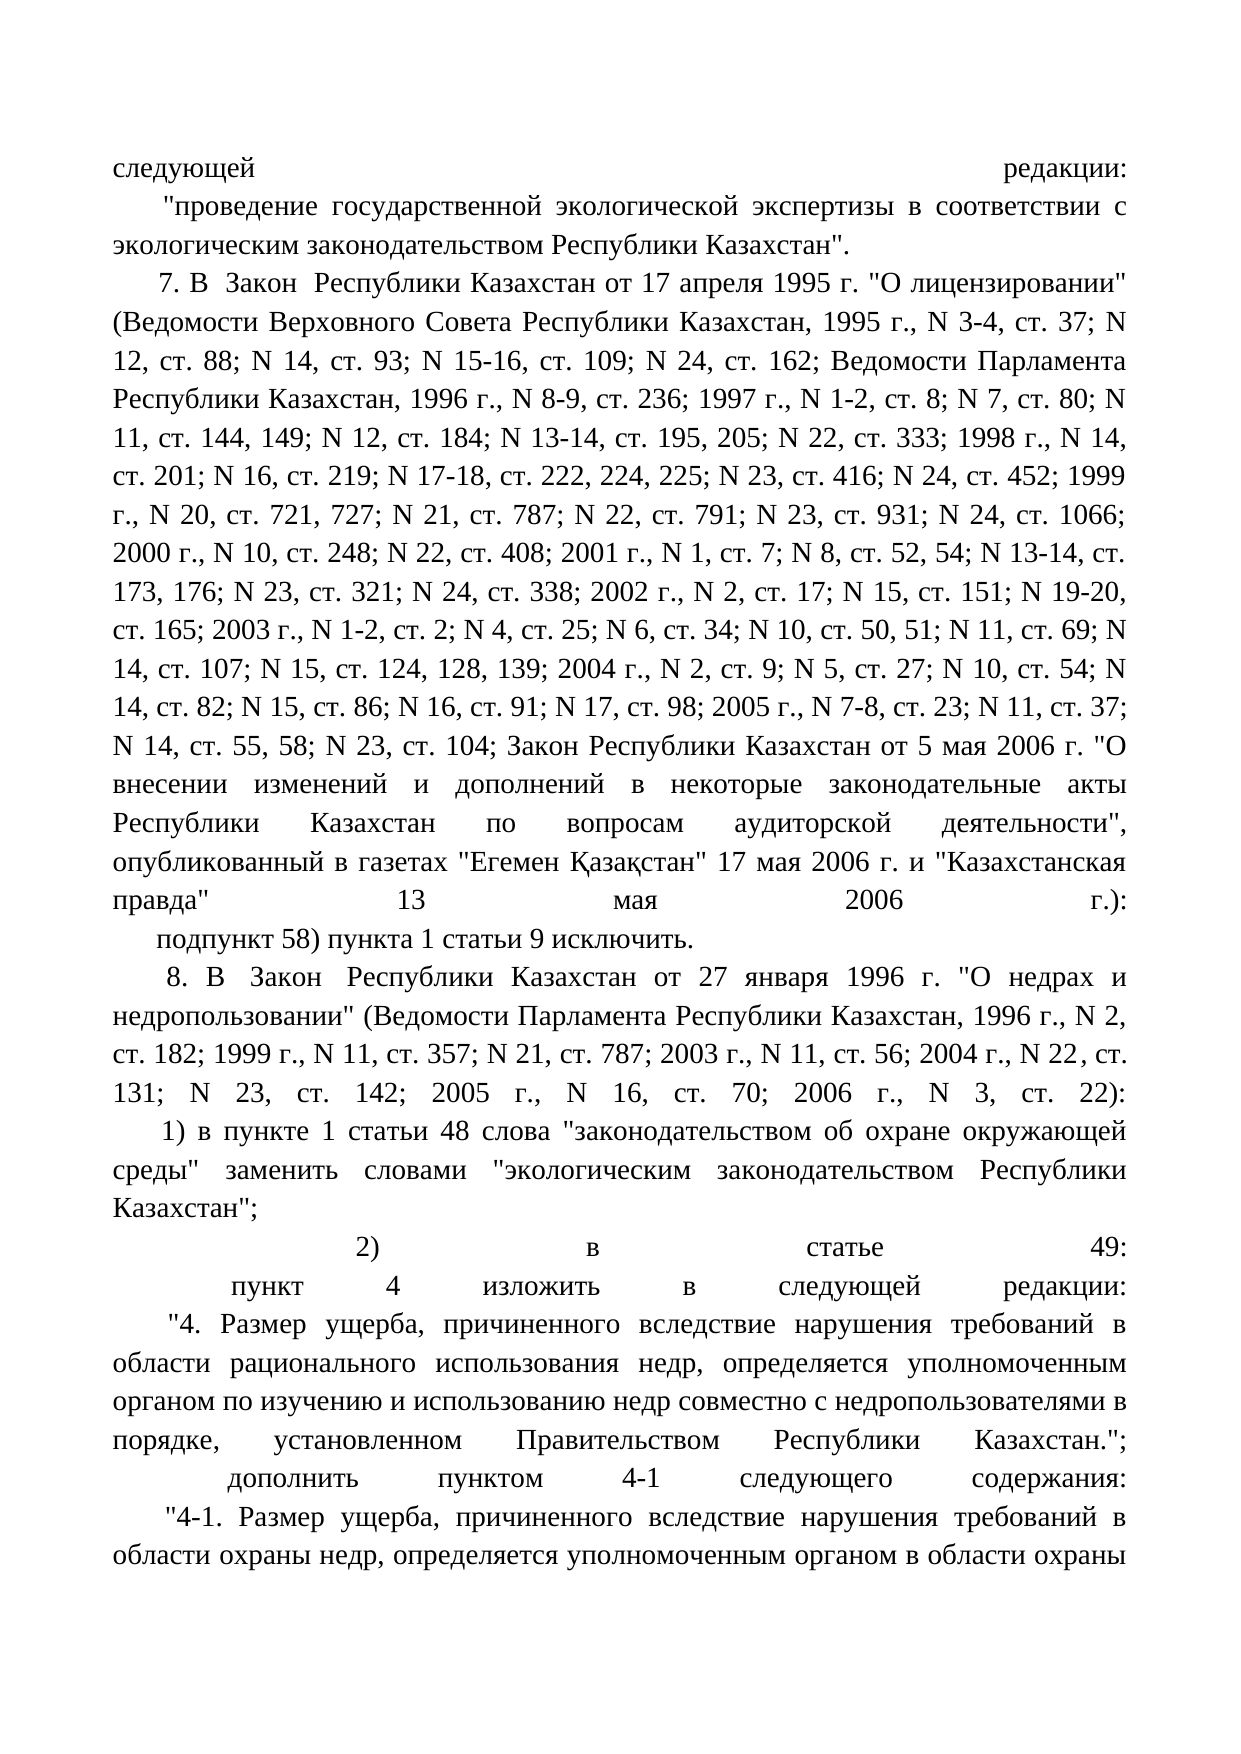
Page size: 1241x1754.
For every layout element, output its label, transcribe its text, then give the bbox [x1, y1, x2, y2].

text 7. В Закон Республики Казахстан от 17 апреля 1995 г. "О лицензировании" (Ведомости Верховного Совета Республики Казахстан, 1995 г., N 3-4, ст. 37; N 12, ст. 88; N 14, ст. 93; N 15-16, ст. 109; N 24, ст. 162; Ведомости Парламента Республики Казахстан, 1996 г., N 8-9, ст. 236; 1997 г., N 1-2, ст. 8; N 7, ст. 80; N 11, ст. 144, 149; N 12, ст. 184; N 13-14, ст. 195, 205; N 22, ст. 333; 1998 г., N 14, ст. 201; N 16, ст. 219; N 17-18, ст. 222, 224, 225; N 23, ст. 416; N 24, ст. 452; 1999 г., N 20, ст. 721, 727; N 21, ст. 787; N 22, ст. 791; N 23, ст. 931; N 24, ст. 1066; 2000 г., N 10, ст. 248; N 22, ст. 408; 2001 г., N 1, ст. 7; N 8, ст. 52, 54; N 13-14, ст. 173, 176; N 23, ст. 321; N 24, ст. 338; 2002 г., N 2, ст. 17; N 15, ст. 151; N 19-20, ст. 165; 2003 г., N 1-2, ст. 2; N 4, ст. 25; N 6, ст. 34; N 10, ст. 50, 51; N 11, ст. 69; N 14, ст. 107; N 15, ст. 124, 128, 139; 2004 г., N 2, ст. 9; N 5, ст. 27; N 10, ст. 54; N 14, ст. 82; N 15, ст. 86; N 16, ст. 91; N 17, ст. 98; 2005 г., N 7-8, ст. 23; N 11, ст. 37; N 14, ст. 55, 58; N 23, ст. 104; Закон Республики Казахстан от 5 мая 2006 г. "О внесении изменений и дополнений в некоторые законодательные акты Республики Казахстан по вопросам аудиторской деятельности", опубликованный в газетах "Егемен Қазақстан" 17 мая 2006 г. и "Казахстанская правда" 13 мая 2006 г.): подпункт 58) пункта 1 статьи 9 исключить. [112, 266, 1128, 954]
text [112, 959, 1128, 1571]
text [112, 150, 1128, 261]
